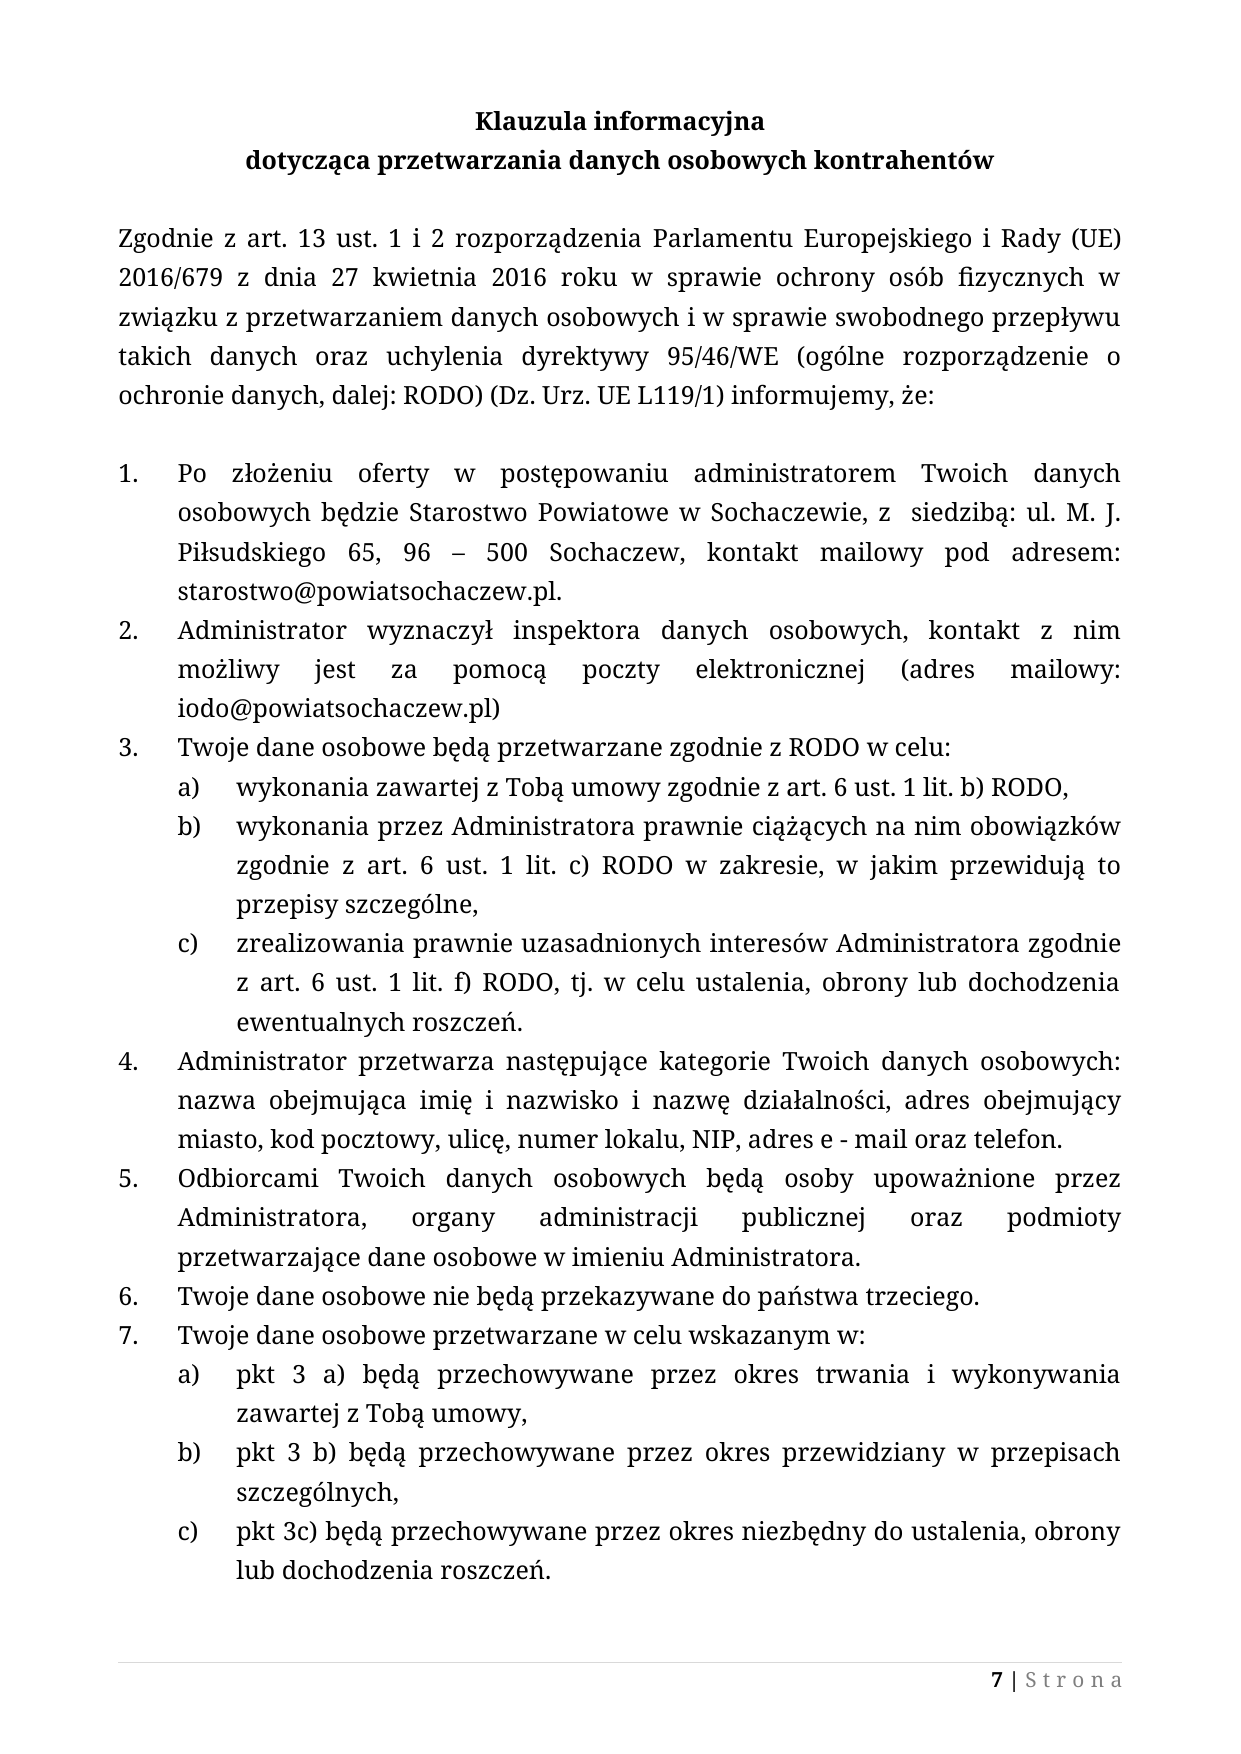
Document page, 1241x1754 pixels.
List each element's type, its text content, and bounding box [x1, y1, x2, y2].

text Zgodnie z art. 13 ust. 1 i 2 rozporządzenia Parlamentu Europejskiego i Rady (UE) 2016/679 z dnia 27 kwietnia 2016 roku w sprawie ochrony osób fizycznych w związku z przetwarzaniem danych osobowych i w sprawie swobodnego przepływu takich danych oraz uchylenia dyrektywy 95/46/WE (ogólne rozporządzenie o ochronie danych, dalej: RODO) (Dz. Urz. UE L119/1) informujemy, że: [118, 221, 1122, 412]
list Po złożeniu oferty w postępowaniu administratorem Twoich danych osobowych będzie Starostwo Powiatowe w Sochaczewie, z siedzibą: ul. M. J. Piłsudskiego 65, 96 – 500 Sochaczew, kontakt mailowy pod adresem: starostwo@powiatsochaczew.pl. [118, 456, 1122, 607]
list wykonania zawartej z Tobą umowy zgodnie z art. 6 ust. 1 lit. b) RODO, [177, 769, 1122, 803]
list Administrator wyznaczył inspektora danych osobowych, kontakt z nim możliwy jest za pomocą poczty elektronicznej (adres mailowy: iodo@powiatsochaczew.pl) [118, 613, 1122, 725]
list Twoje dane osobowe nie będą przekazywane do państwa trzeciego. [118, 1278, 1122, 1312]
list pkt 3c) będą przechowywane przez okres niezbędny do ustalenia, obrony lub dochodzenia roszczeń. [177, 1513, 1122, 1587]
text Klauzula informacyjna [118, 103, 1122, 137]
list pkt 3 a) będą przechowywane przez okres trwania i wykonywania zawartej z Tobą umowy, [177, 1357, 1122, 1430]
list Twoje dane osobowe będą przetwarzane zgodnie z RODO w celu: [118, 730, 1122, 764]
list wykonania przez Administratora prawnie ciążących na nim obowiązków zgodnie z art. 6 ust. 1 lit. c) RODO w zakresie, w jakim przewidują to przepisy szczególne, [177, 808, 1122, 921]
text dotycząca przetwarzania danych osobowych kontrahentów [118, 143, 1122, 177]
list pkt 3 b) będą przechowywane przez okres przewidziany w przepisach szczególnych, [177, 1435, 1122, 1508]
list zrealizowania prawnie uzasadnionych interesów Administratora zgodnie z art. 6 ust. 1 lit. f) RODO, tj. w celu ustalenia, obrony lub dochodzenia ewentualnych roszczeń. [177, 926, 1122, 1038]
list Administrator przetwarza następujące kategorie Twoich danych osobowych: nazwa obejmująca imię i nazwisko i nazwę działalności, adres obejmujący miasto, kod pocztowy, ulicę, numer lokalu, NIP, adres e - mail oraz telefon. [118, 1043, 1122, 1156]
list Twoje dane osobowe przetwarzane w celu wskazanym w: [118, 1318, 1122, 1352]
list Odbiorcami Twoich danych osobowych będą osoby upoważnione przez Administratora, organy administracji publicznej oraz podmioty przetwarzające dane osobowe w imieniu Administratora. [118, 1161, 1122, 1273]
